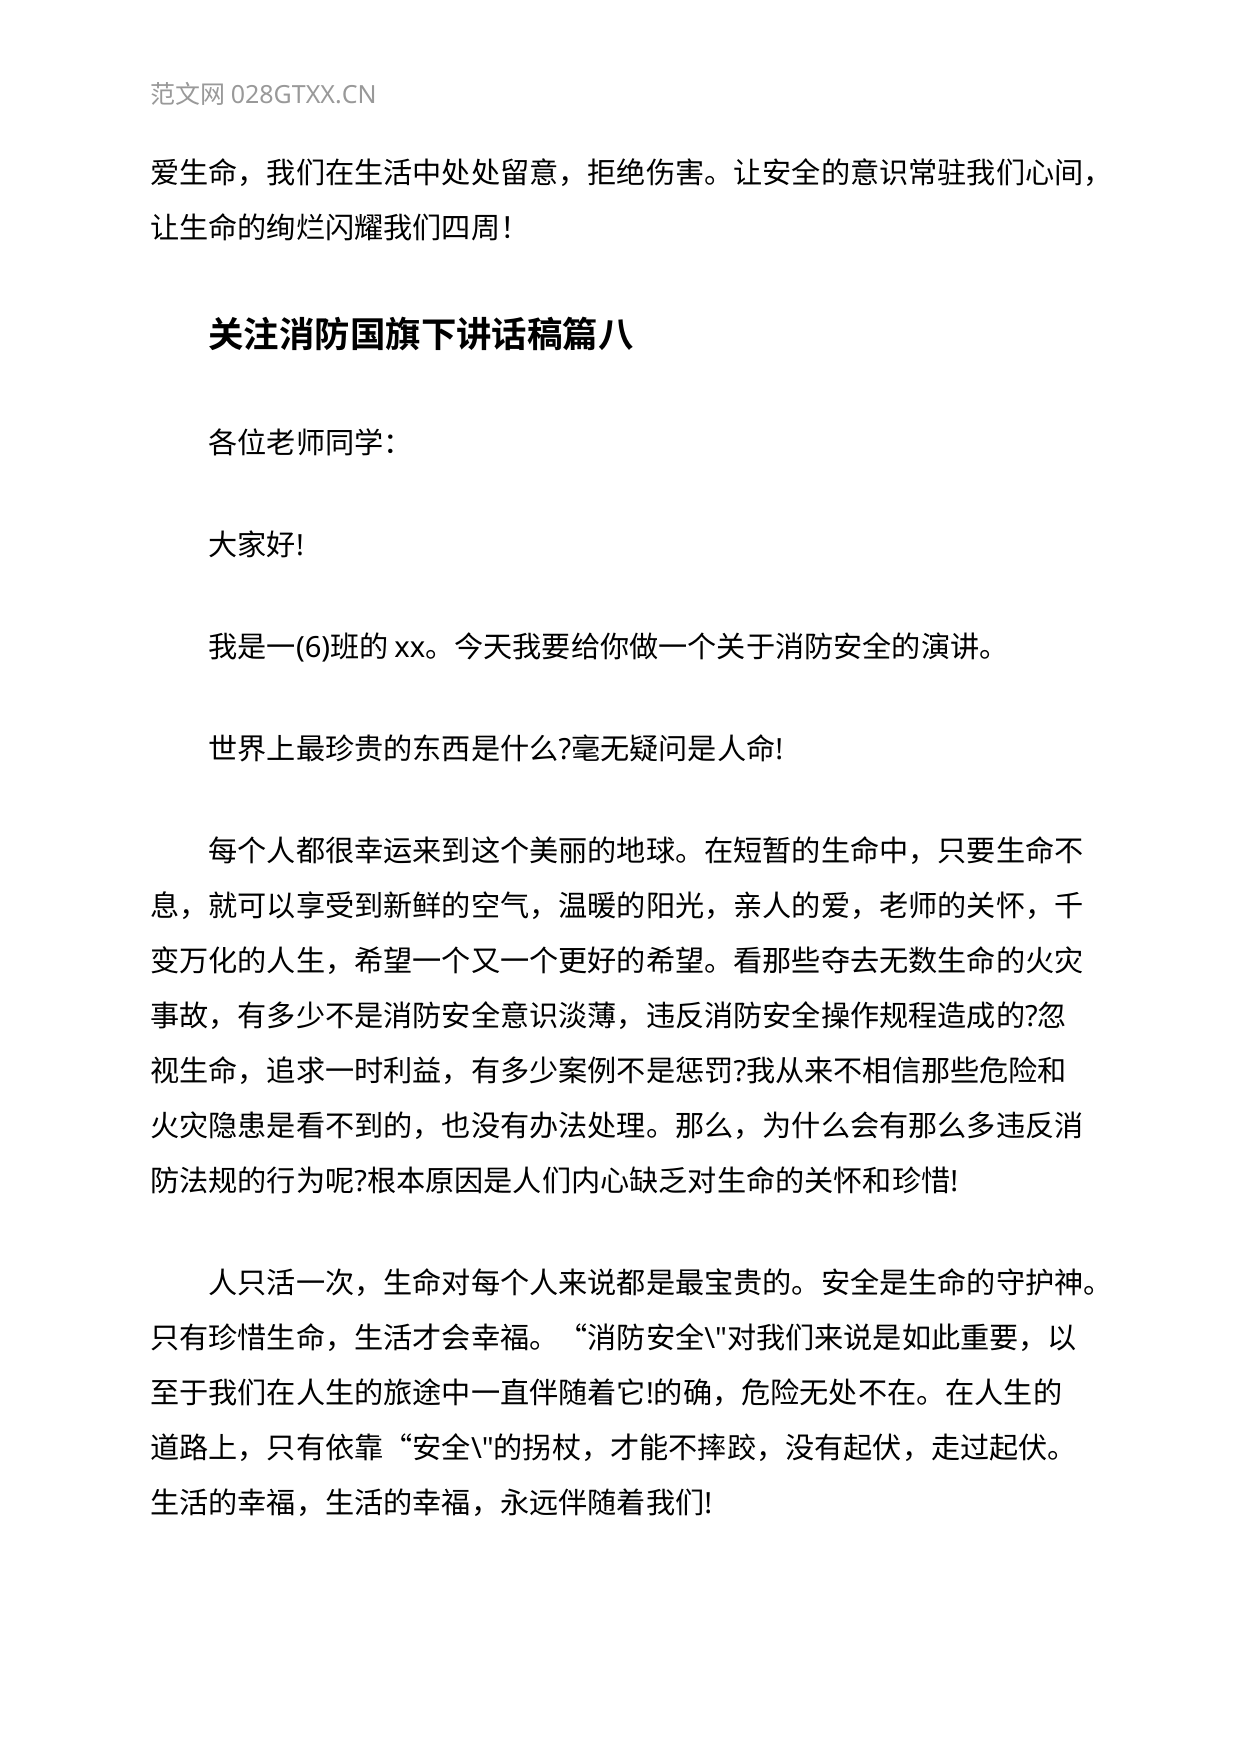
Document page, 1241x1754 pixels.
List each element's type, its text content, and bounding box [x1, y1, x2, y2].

text 各位老师同学： [150, 420, 1090, 462]
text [150, 150, 1090, 247]
text 我是一(6)班的xx。今天我要给你做一个关于消防安全的演讲。 [150, 624, 1090, 666]
text 世界上最珍贵的东西是什么?毫无疑问是人命! [150, 726, 1090, 768]
text 关注消防国旗下讲话稿篇八 [150, 307, 1090, 358]
text 每个人都很幸运来到这个美丽的地球。在短暂的生命中，只要生命不息，就可以享受到新鲜的空气，温暖的阳光，亲人的爱，老师的关怀，千变万化的人生，希望一个又一个更好的希望。看那些夺去无数生命的火灾事故，有多少不是消防安全意识淡薄，违反消防安全操作规程造成的?忽视生命，追求一时利益，有多少案例不是惩罚?我从来不相信那些危险和火灾隐患是看不到的，也没有办法处理。那么，为什么会有那么多违反消防法规的行为呢?根本原因是人们内心缺乏对生命的关怀和珍惜! [150, 828, 1090, 1200]
text 人只活一次，生命对每个人来说都是最宝贵的。安全是生命的守护神。只有珍惜生命，生活才会幸福。“消防安全\"对我们来说是如此重要，以至于我们在人生的旅途中一直伴随着它!的确，危险无处不在。在人生的道路上，只有依靠“安全\"的拐杖，才能不摔跤，没有起伏，走过起伏。生活的幸福，生活的幸福，永远伴随着我们! [150, 1259, 1090, 1522]
text 大家好! [150, 522, 1090, 564]
